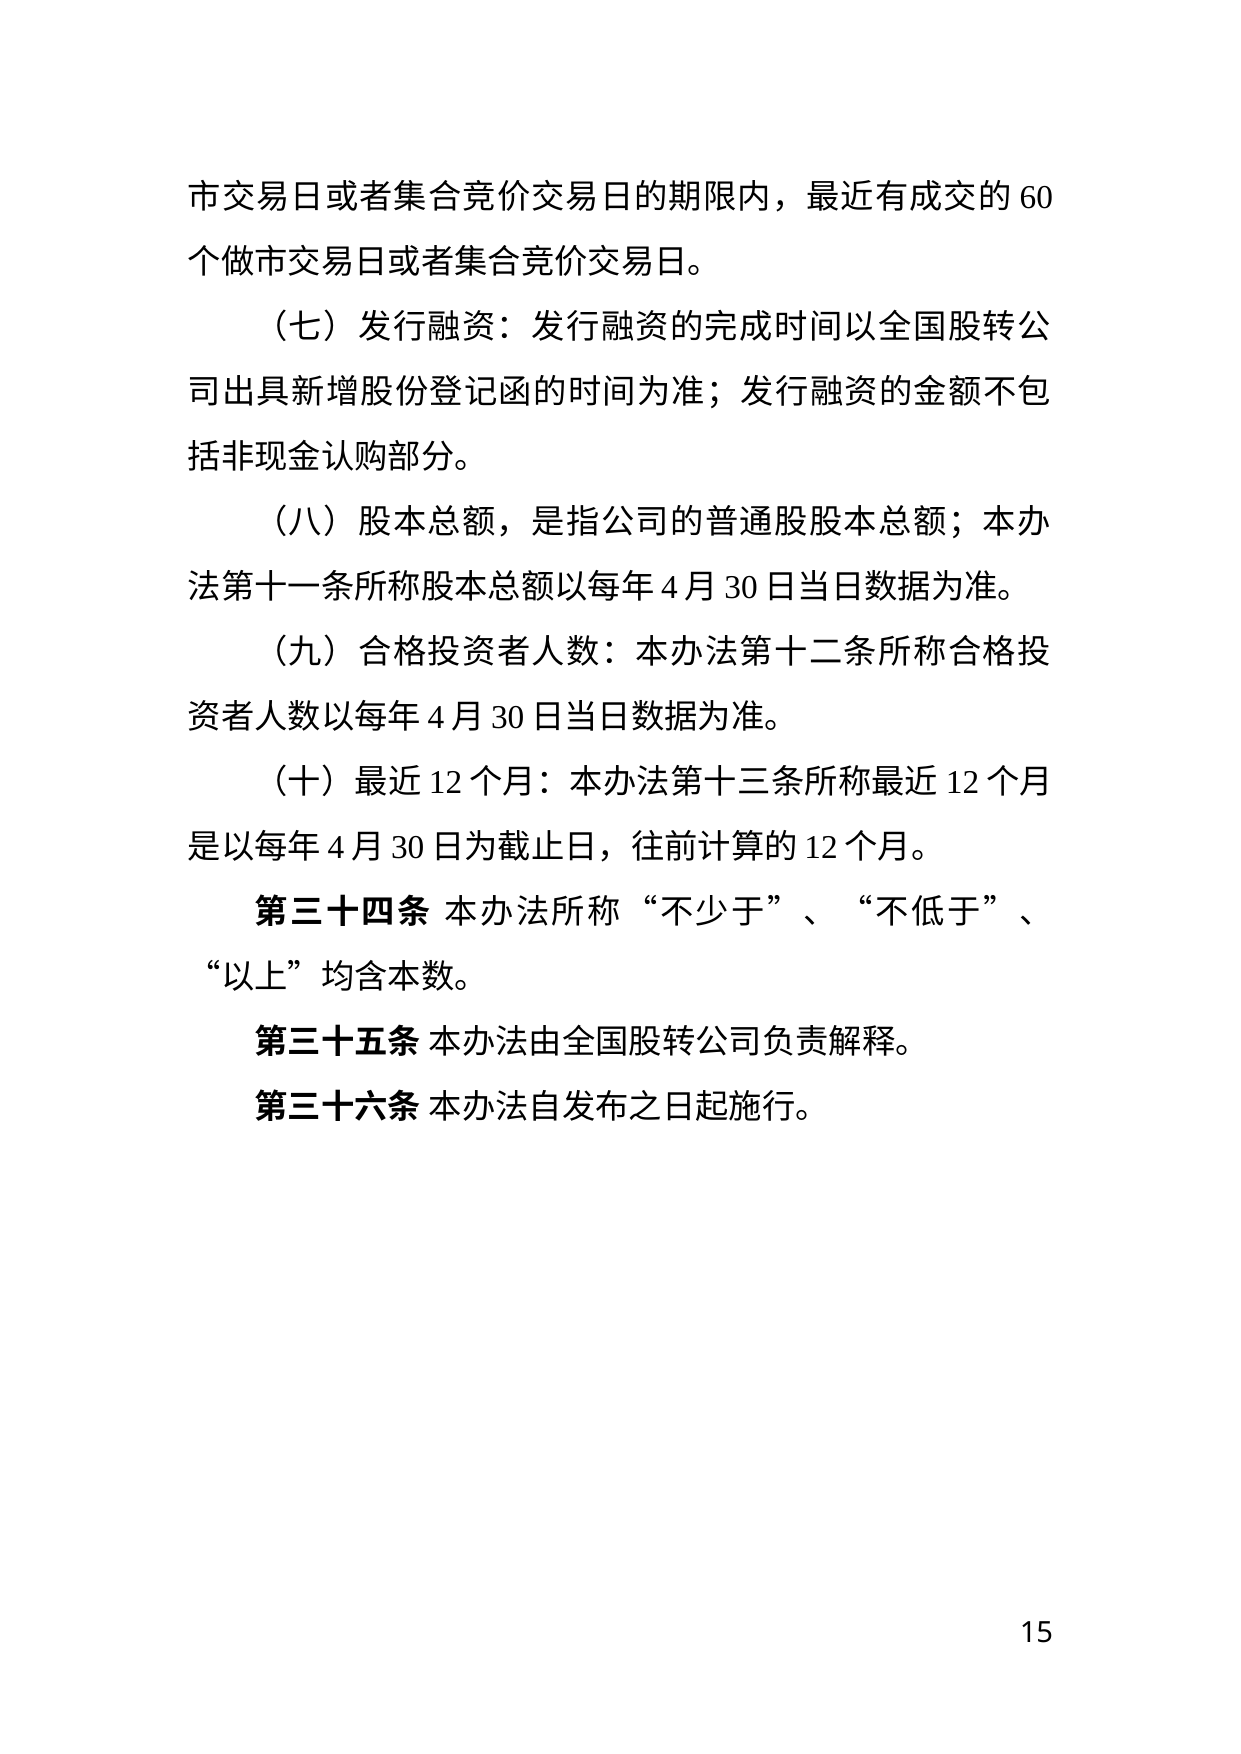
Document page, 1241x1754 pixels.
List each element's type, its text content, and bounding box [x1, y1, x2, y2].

text 第三十五条 本办法由全国股转公司负责解释。 [187, 1007, 1053, 1072]
text （八）股本总额，是指公司的普通股股本总额；本办法第十一条所称股本总额以每年4月30日当日数据为准。 [187, 487, 1053, 617]
text （九）合格投资者人数：本办法第十二条所称合格投资者人数以每年4月30日当日数据为准。 [187, 617, 1053, 747]
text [187, 162, 1053, 292]
text （十）最近12个月：本办法第十三条所称最近12个月是以每年4月30日为截止日，往前计算的12个月。 [187, 747, 1053, 877]
text （七）发行融资：发行融资的完成时间以全国股转公司出具新增股份登记函的时间为准；发行融资的金额不包括非现金认购部分。 [187, 292, 1053, 487]
text 第三十六条 本办法自发布之日起施行。 [187, 1072, 1053, 1137]
text 第三十四条 本办法所称“不少于”、“不低于”、“以上”均含本数。 [187, 877, 1053, 1007]
